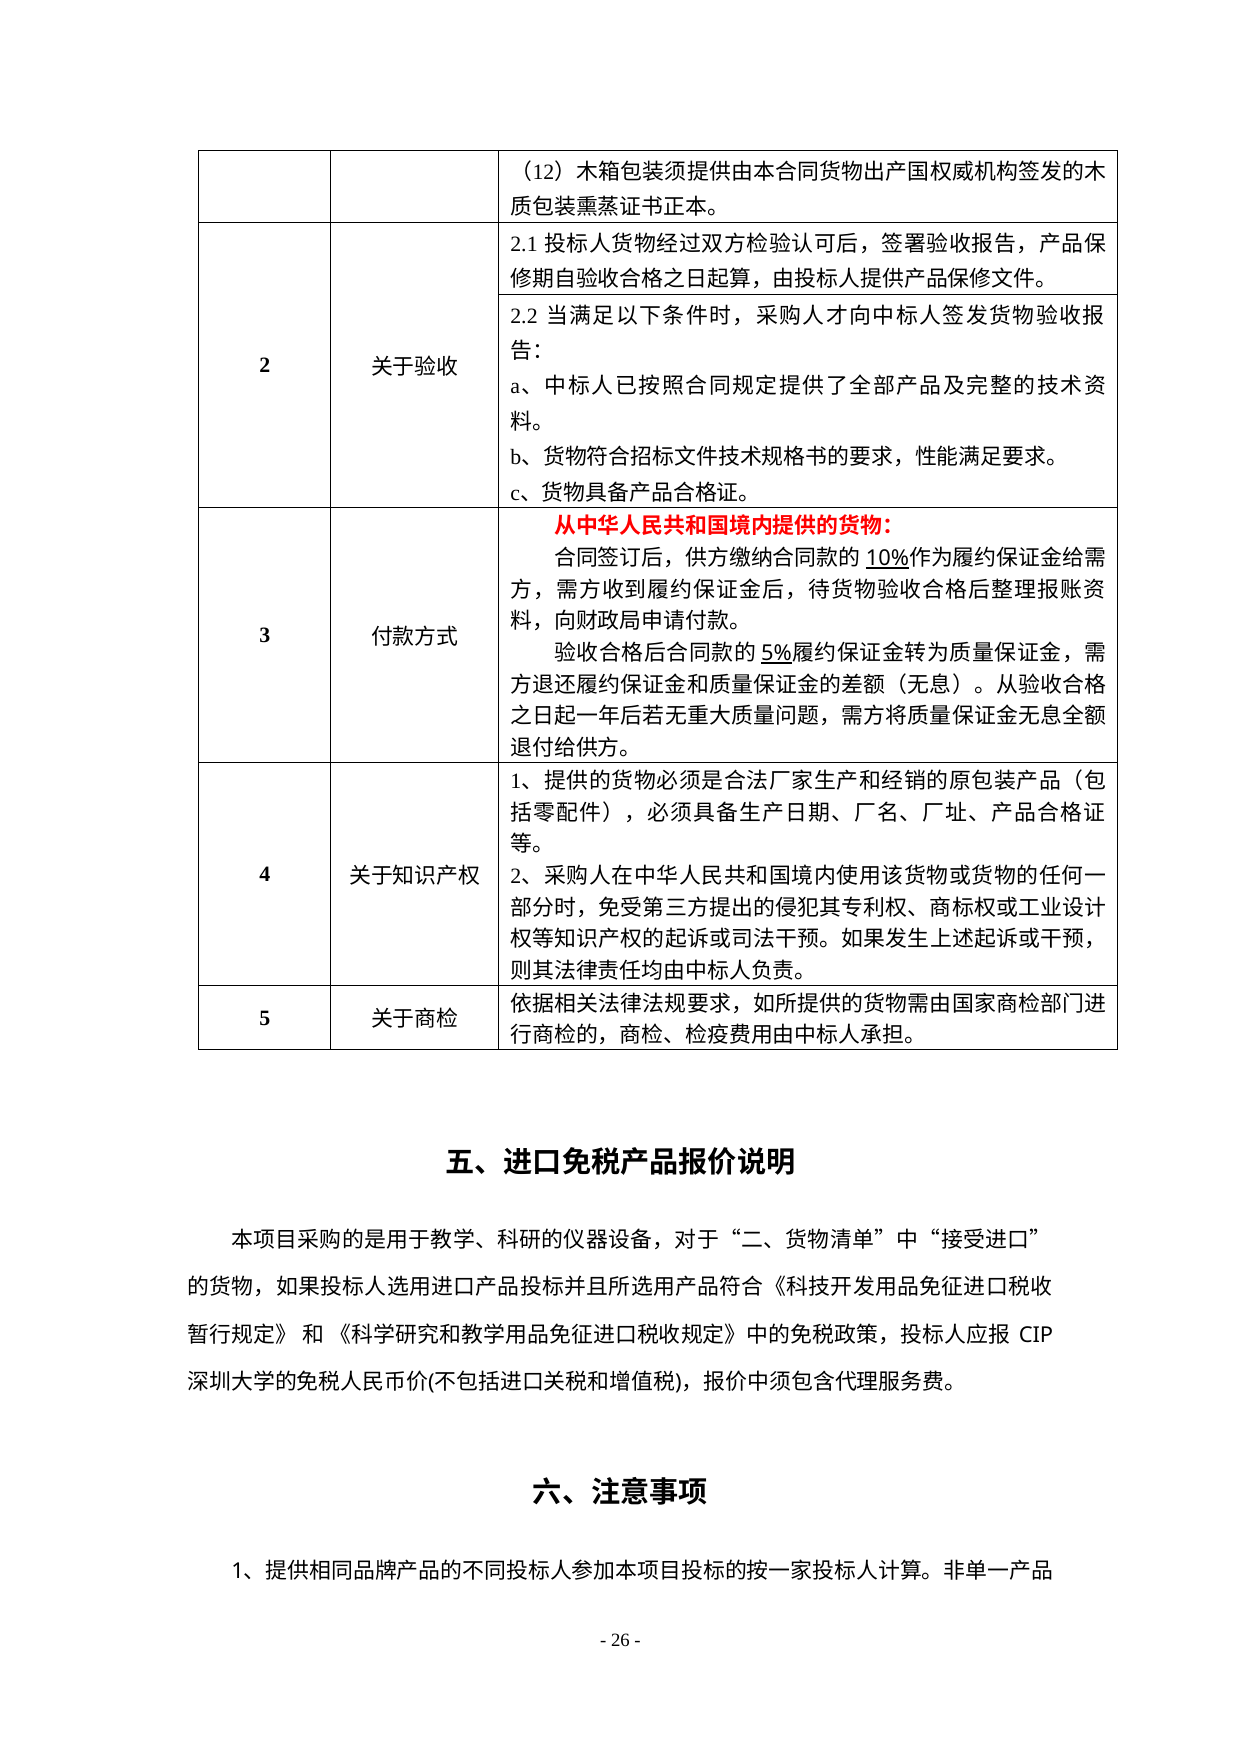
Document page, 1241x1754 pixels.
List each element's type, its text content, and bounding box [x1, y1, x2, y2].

text 本项目采购的是用于教学、科研的仪器设备，对于“二、货物清单”中“接受进口”的货物，如果投标人选用进口产品投标并且所选用产品符合《科技开发用品免征进口税收暂行规定》 和 《科学研究和教学用品免征进口税收规定》中的免税政策，投标人应报CIP深圳大学的免税人民币价(不包括进口关税和增值税)，报价中须包含代理服务费。 [187, 1222, 1053, 1396]
table_cell 2 [199, 223, 330, 507]
table_cell 3 [199, 508, 330, 762]
table_cell 2.2 当满足以下条件时，采购人才向中标人签发货物验收报告： a、中标人已按照合同规定提供了全部产品及完整的技术资料。 b、货物符合招标文件技术规格书的要求，性能满足要求。 c、货物具备产品合格证。 [499, 295, 1117, 507]
table_cell 依据相关法律法规要求，如所提供的货物需由国家商检部门进行商检的，商检、检疫费用由中标人承担。 [499, 986, 1117, 1049]
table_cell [499, 151, 1117, 222]
table_cell 从中华人民共和国境内提供的货物： 合同签订后，供方缴纳合同款的10%作为履约保证金给需方，需方收到履约保证金后，待货物验收合格后整理报账资料，向财政局申请付款。 验收合格后合同款的5%履约保证金转为质量保证金，需方退还履约保证金和质量保证金的差额（无息）。从验收合格之日起一年后若无重大质量问题，需方将质量保证金无息全额退付给供方。 [499, 508, 1117, 762]
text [187, 1553, 1053, 1584]
subtitle 六、注意事项 [187, 1469, 1053, 1511]
table_cell 关于商检 [331, 986, 498, 1049]
table_cell 4 [199, 763, 330, 984]
table_cell 关于知识产权 [331, 763, 498, 984]
table_cell 关于验收 [331, 223, 498, 507]
table_cell 5 [199, 986, 330, 1049]
subtitle 五、进口免税产品报价说明 [187, 1138, 1053, 1180]
table_cell 2.1 投标人货物经过双方检验认可后，签署验收报告，产品保修期自验收合格之日起算，由投标人提供产品保修文件。 [499, 223, 1117, 294]
table_cell 1、提供的货物必须是合法厂家生产和经销的原包装产品（包括零配件），必须具备生产日期、厂名、厂址、产品合格证等。 2、采购人在中华人民共和国境内使用该货物或货物的任何一部分时，免受第三方提出的侵犯其专利权、商标权或工业设计权等知识产权的起诉或司法干预。如果发生上述起诉或干预，则其法律责任均由中标人负责。 [499, 763, 1117, 984]
table_cell 付款方式 [331, 508, 498, 762]
